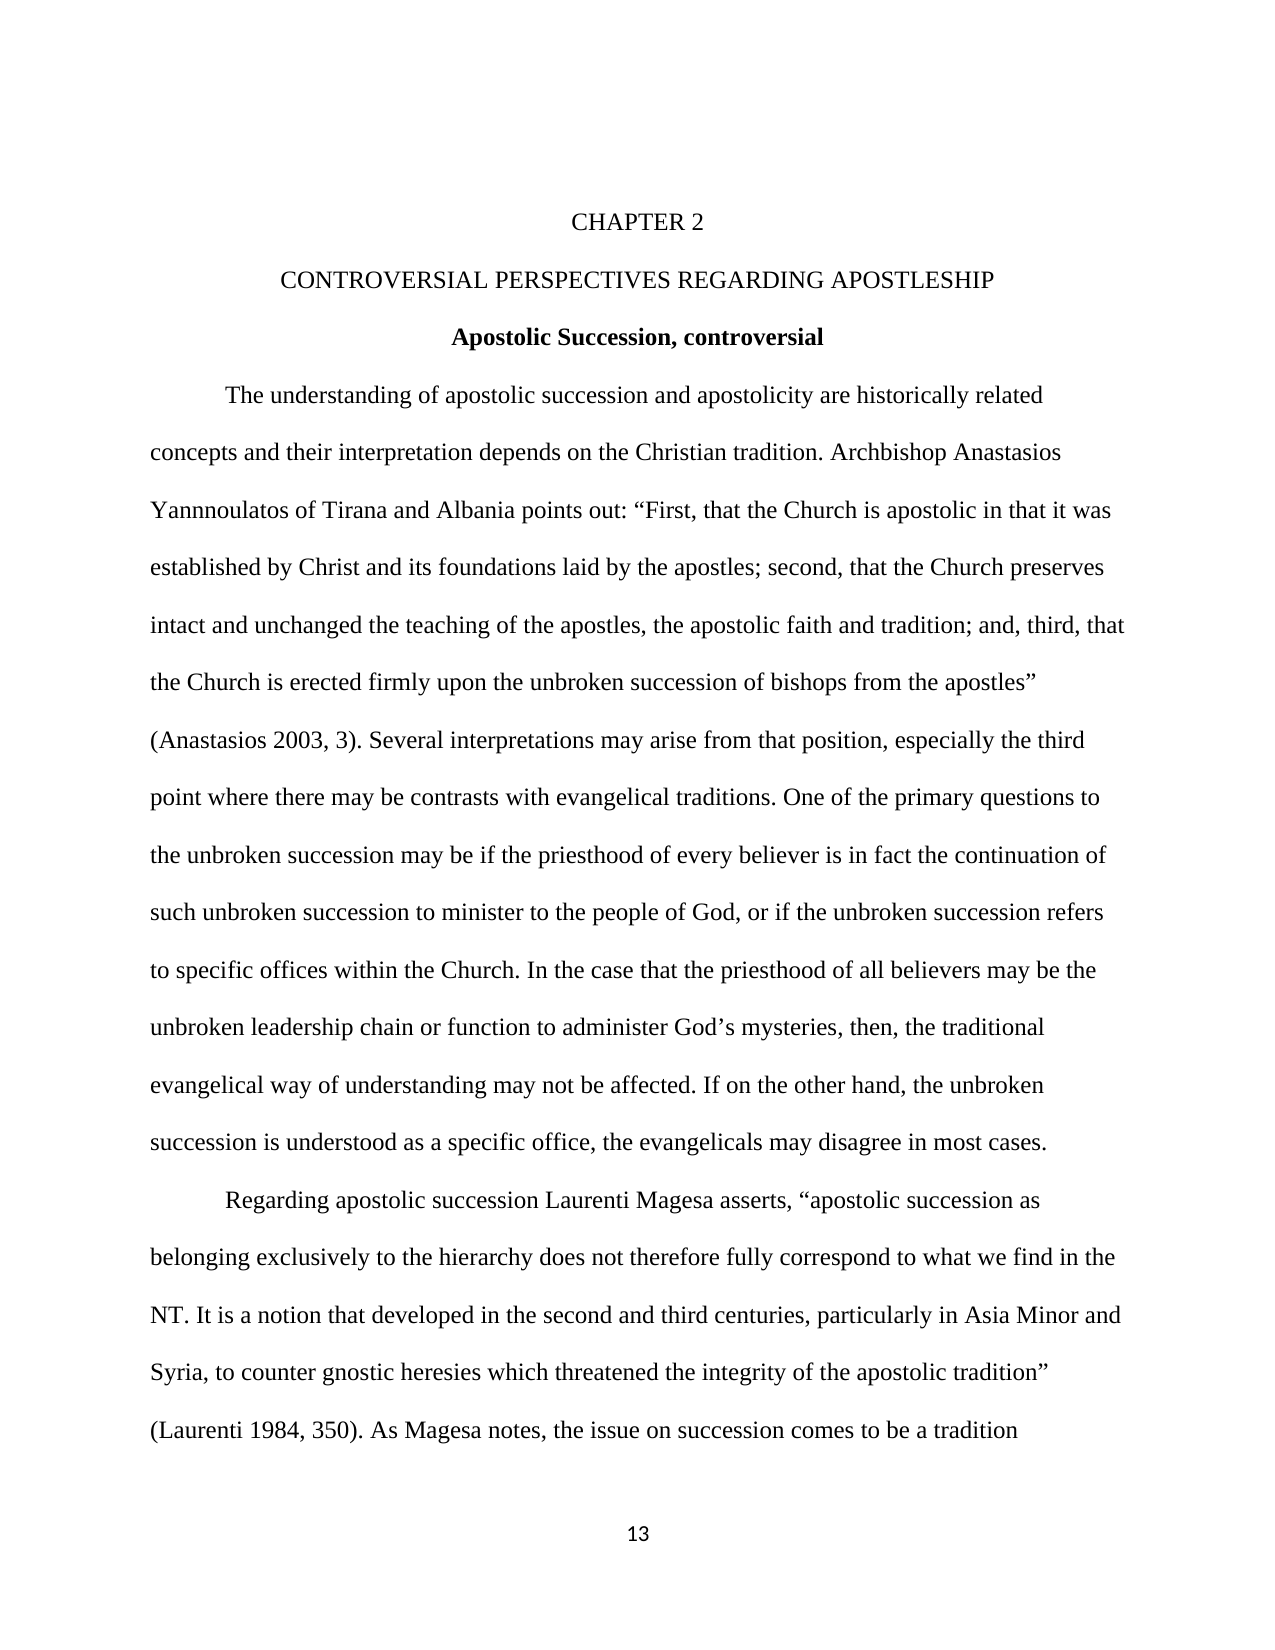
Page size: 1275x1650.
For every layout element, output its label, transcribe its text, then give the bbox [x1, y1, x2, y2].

text The understanding of apostolic succession and apostolicity are historically related concepts and their interpretation depends on the Christian tradition. Archbishop Anastasios Yannnoulatos of Tirana and Albania points out: “First, that the Church is apostolic in that it was established by Christ and its foundations laid by the apostles; second, that the Church preserves intact and unchanged the teaching of the apostles, the apostolic faith and tradition; and, third, that the Church is erected firmly upon the unbroken succession of bishops from the apostles” (Anastasios 2003, 3). Several interpretations may arise from that position, especially the third point where there may be contrasts with evangelical traditions. One of the primary questions to the unbroken succession may be if the priesthood of every believer is in fact the continuation of such unbroken succession to minister to the people of God, or if the unbroken succession refers to specific offices within the Church. In the case that the priesthood of all believers may be the unbroken leadership chain or function to administer God’s mysteries, then, the traditional evangelical way of understanding may not be affected. If on the other hand, the unbroken succession is understood as a specific office, the evangelicals may disagree in most cases. [150, 380, 1125, 1156]
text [150, 1185, 1125, 1444]
text CONTROVERSIAL PERSPECTIVES REGARDING APOSTLESHIP [150, 265, 1125, 294]
text Apostolic Succession, controversial [150, 322, 1125, 351]
text CHAPTER 2 [150, 207, 1125, 236]
